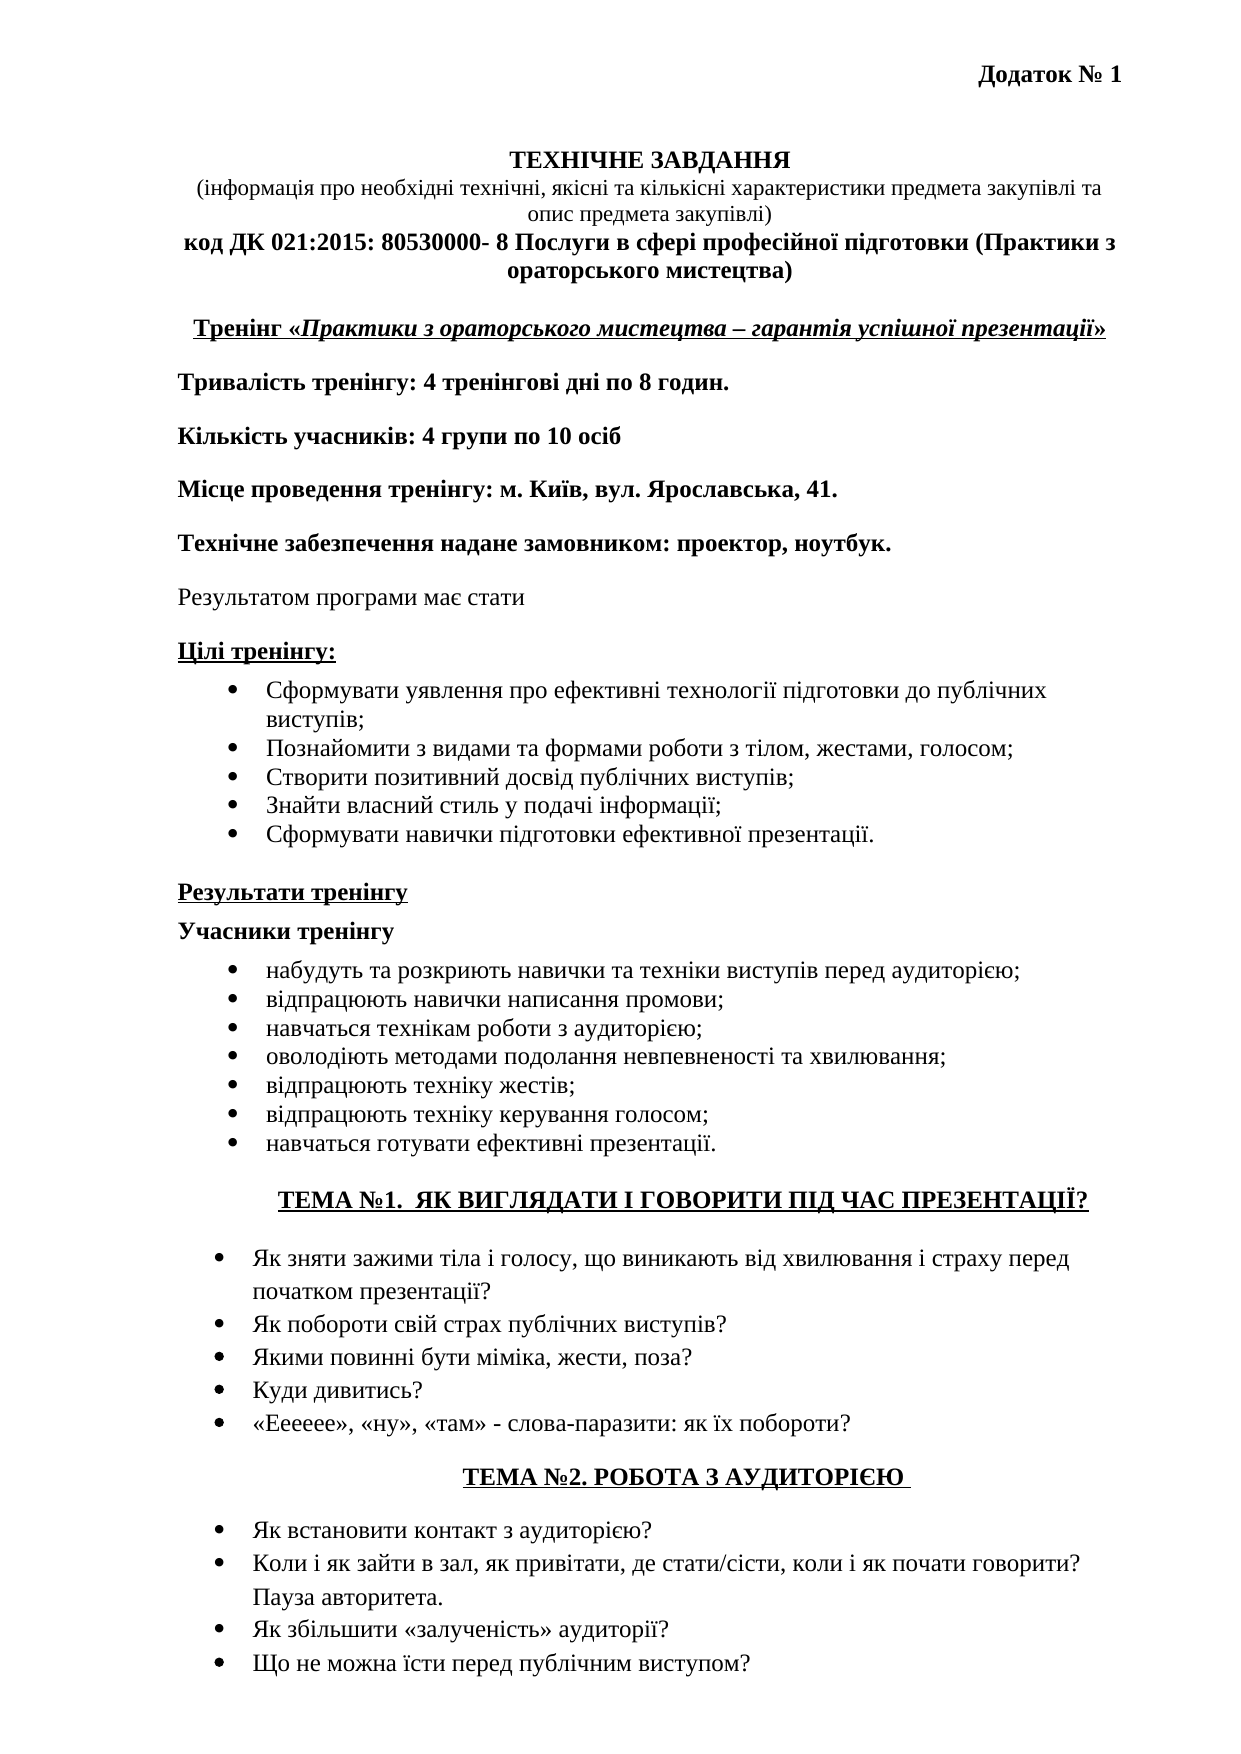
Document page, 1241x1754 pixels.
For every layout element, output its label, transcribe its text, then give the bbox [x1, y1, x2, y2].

list відпрацюють техніку жестів; [228, 1070, 1122, 1099]
text ТЕМА №2. РОБОТА З АУДИТОРІЄЮ [244, 1462, 1122, 1490]
text Технічне забезпечення надане замовником: проектор, ноутбук. [177, 528, 1122, 557]
text ТЕХНІЧНЕ ЗАВДАННЯ [177, 145, 1122, 174]
list Як зняти зажими тіла і голосу, що виникають від хвилювання і страху перед початком презентації? [215, 1243, 1122, 1304]
list Як збільшити «залученість» аудиторії? [215, 1614, 1122, 1643]
list відпрацюють навички написання промови; [228, 984, 1122, 1013]
list Сформувати навички підготовки ефективної презентації. [228, 819, 1122, 848]
text Цілі тренінгу: [177, 636, 1122, 665]
list Що не можна їсти перед публічним виступом? [215, 1648, 1122, 1676]
text (інформація про необхідні технічні, якісні та кількісні характеристики предмета закупівлі та опис предмета закупівлі) [177, 174, 528, 227]
list відпрацюють техніку керування голосом; [228, 1099, 1122, 1128]
text Додаток № 1 [974, 59, 1122, 88]
text код ДК 021:2015: 80530000- 8 Послуги в сфері професійної підготовки (Практики з ораторського мистецтва) [177, 227, 1122, 284]
text Місце проведення тренінгу: м. Київ, вул. Ярославська, 41. [177, 474, 1122, 503]
list «Ееееее», «ну», «там» - слова-паразити: як їх побороти? [215, 1408, 1122, 1437]
list Куди дивитись? [215, 1375, 1122, 1403]
text (інформація про необхідні технічні, якісні та кількісні характеристики предмета закупівлі та опис предмета закупівлі) [772, 174, 1122, 227]
list Якими повинні бути міміка, жести, поза? [215, 1342, 1122, 1371]
list Коли і як зайти в зал, як привітати, де стати/сісти, коли і як почати говорити? Пауза авторитета. [215, 1548, 1122, 1610]
list Як встановити контакт з аудиторією? [215, 1516, 1122, 1544]
list навчаться технікам роботи з аудиторією; [228, 1013, 1122, 1041]
text Учасники тренінгу [177, 916, 1122, 945]
text Результатом програми має стати [177, 582, 1122, 611]
list Сформувати уявлення про ефективні технології підготовки до публічних виступів; [228, 675, 1122, 733]
list навчаться готувати ефективні презентації. [228, 1128, 1122, 1156]
list Знайти власний стиль у подачі інформації; [228, 790, 1122, 819]
text Тренінг «Практики з ораторського мистецтва – гарантія успішної презентації» [177, 313, 1122, 342]
text Кількість учасників: 4 групи по 10 осіб [177, 421, 1122, 449]
list Створити позитивний досвід публічних виступів; [228, 762, 1122, 790]
text Результати тренінгу [177, 877, 1122, 905]
list Познайомити з видами та формами роботи з тілом, жестами, голосом; [228, 733, 1122, 762]
list ТЕМА №1. ЯК ВИГЛЯДАТИ І ГОВОРИТИ ПІД ЧАС ПРЕЗЕНТАЦІЇ? [244, 1185, 1122, 1214]
list Як побороти свій страх публічних виступів? [215, 1309, 1122, 1337]
list оволодіють методами подолання невпевненості та хвилювання; [228, 1041, 1122, 1070]
text Тривалість тренінгу: 4 тренінгові дні по 8 годин. [177, 367, 1122, 396]
list набудуть та розкриють навички та техніки виступів перед аудиторією; [228, 955, 1122, 984]
